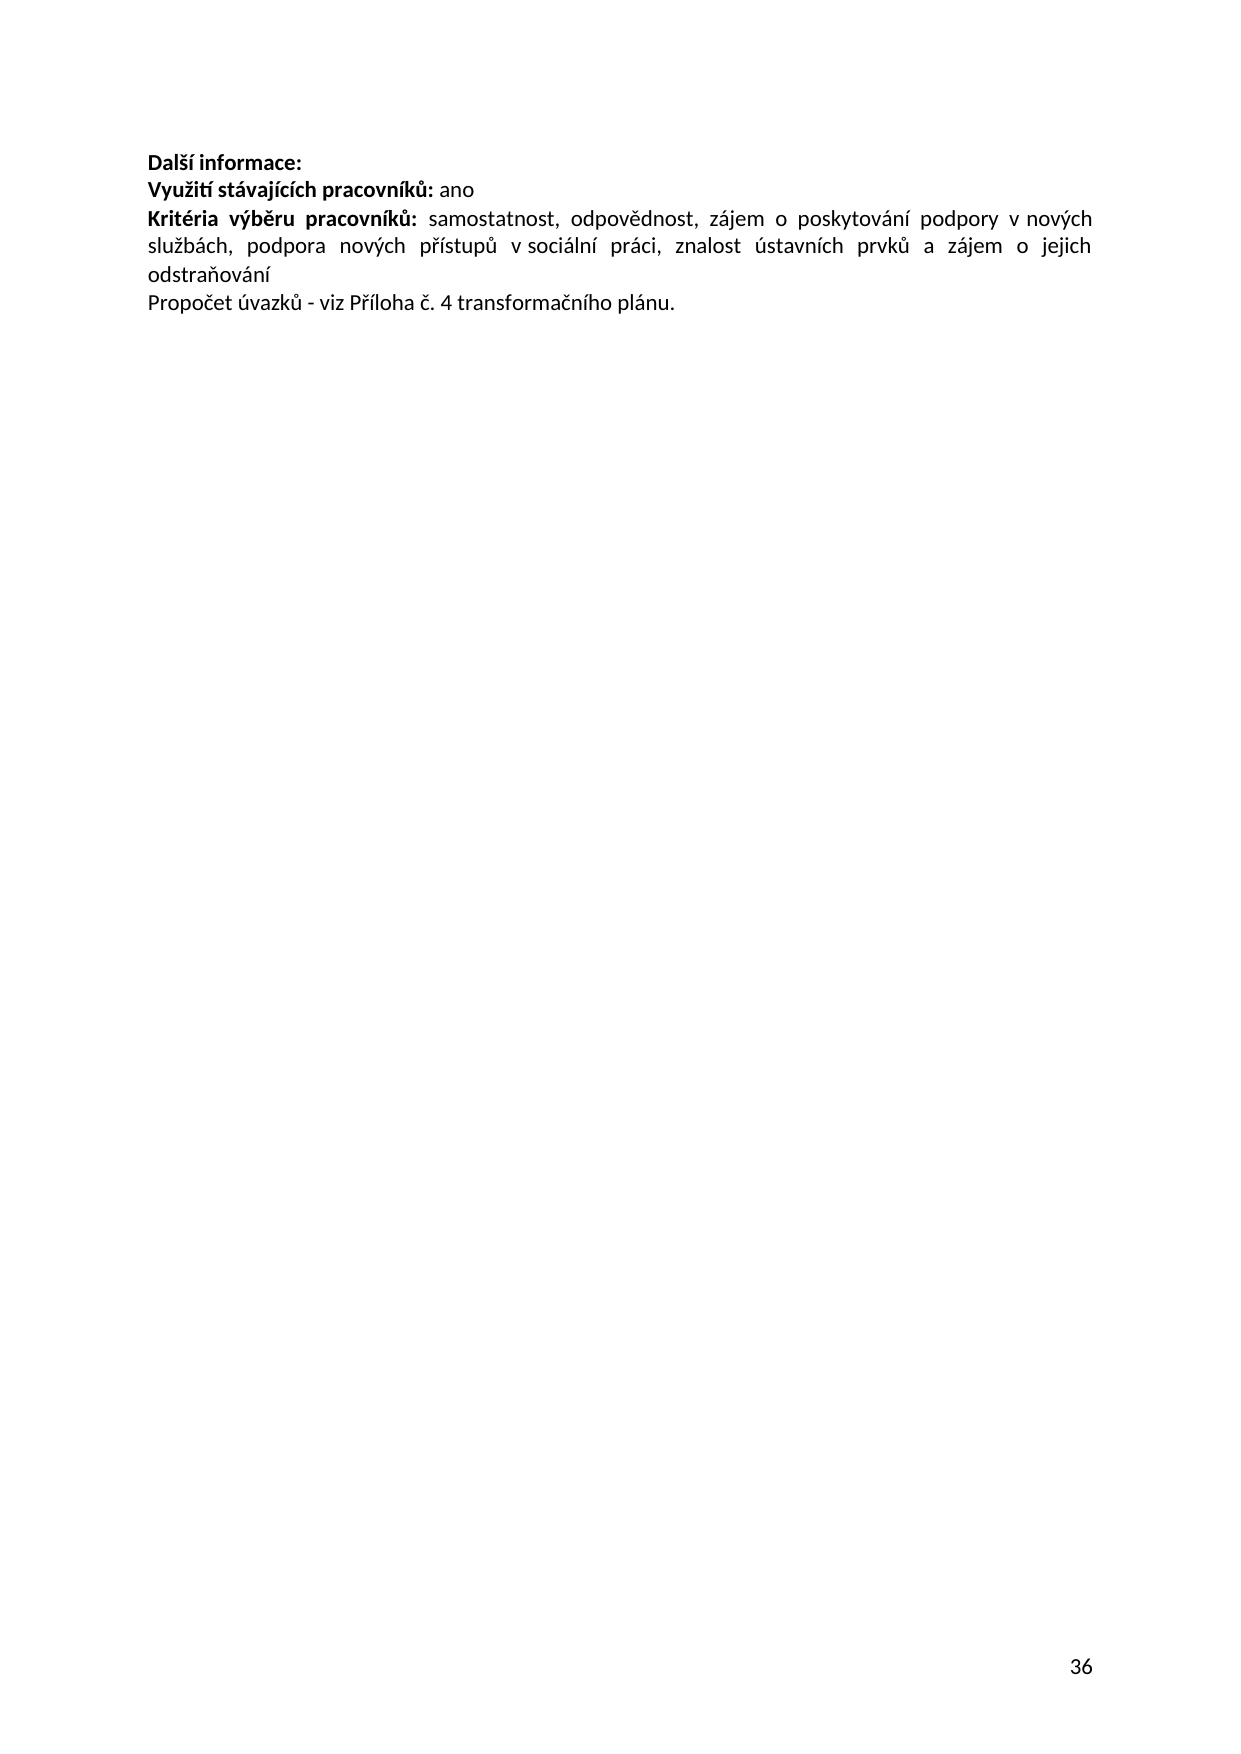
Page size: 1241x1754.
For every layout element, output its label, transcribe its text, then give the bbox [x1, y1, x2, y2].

text Kritéria výběru pracovníků: samostatnost, odpovědnost, zájem o poskytování podpory v nových službách, podpora nových přístupů v sociální práci, znalost ústavních prvků a zájem o jejich odstraňování [148, 204, 1093, 288]
text Další informace: [148, 148, 1093, 176]
text Využití stávajících pracovníků: ano [148, 176, 1093, 204]
text Propočet úvazků - viz Příloha č. 4 transformačního plánu. [148, 288, 1093, 316]
